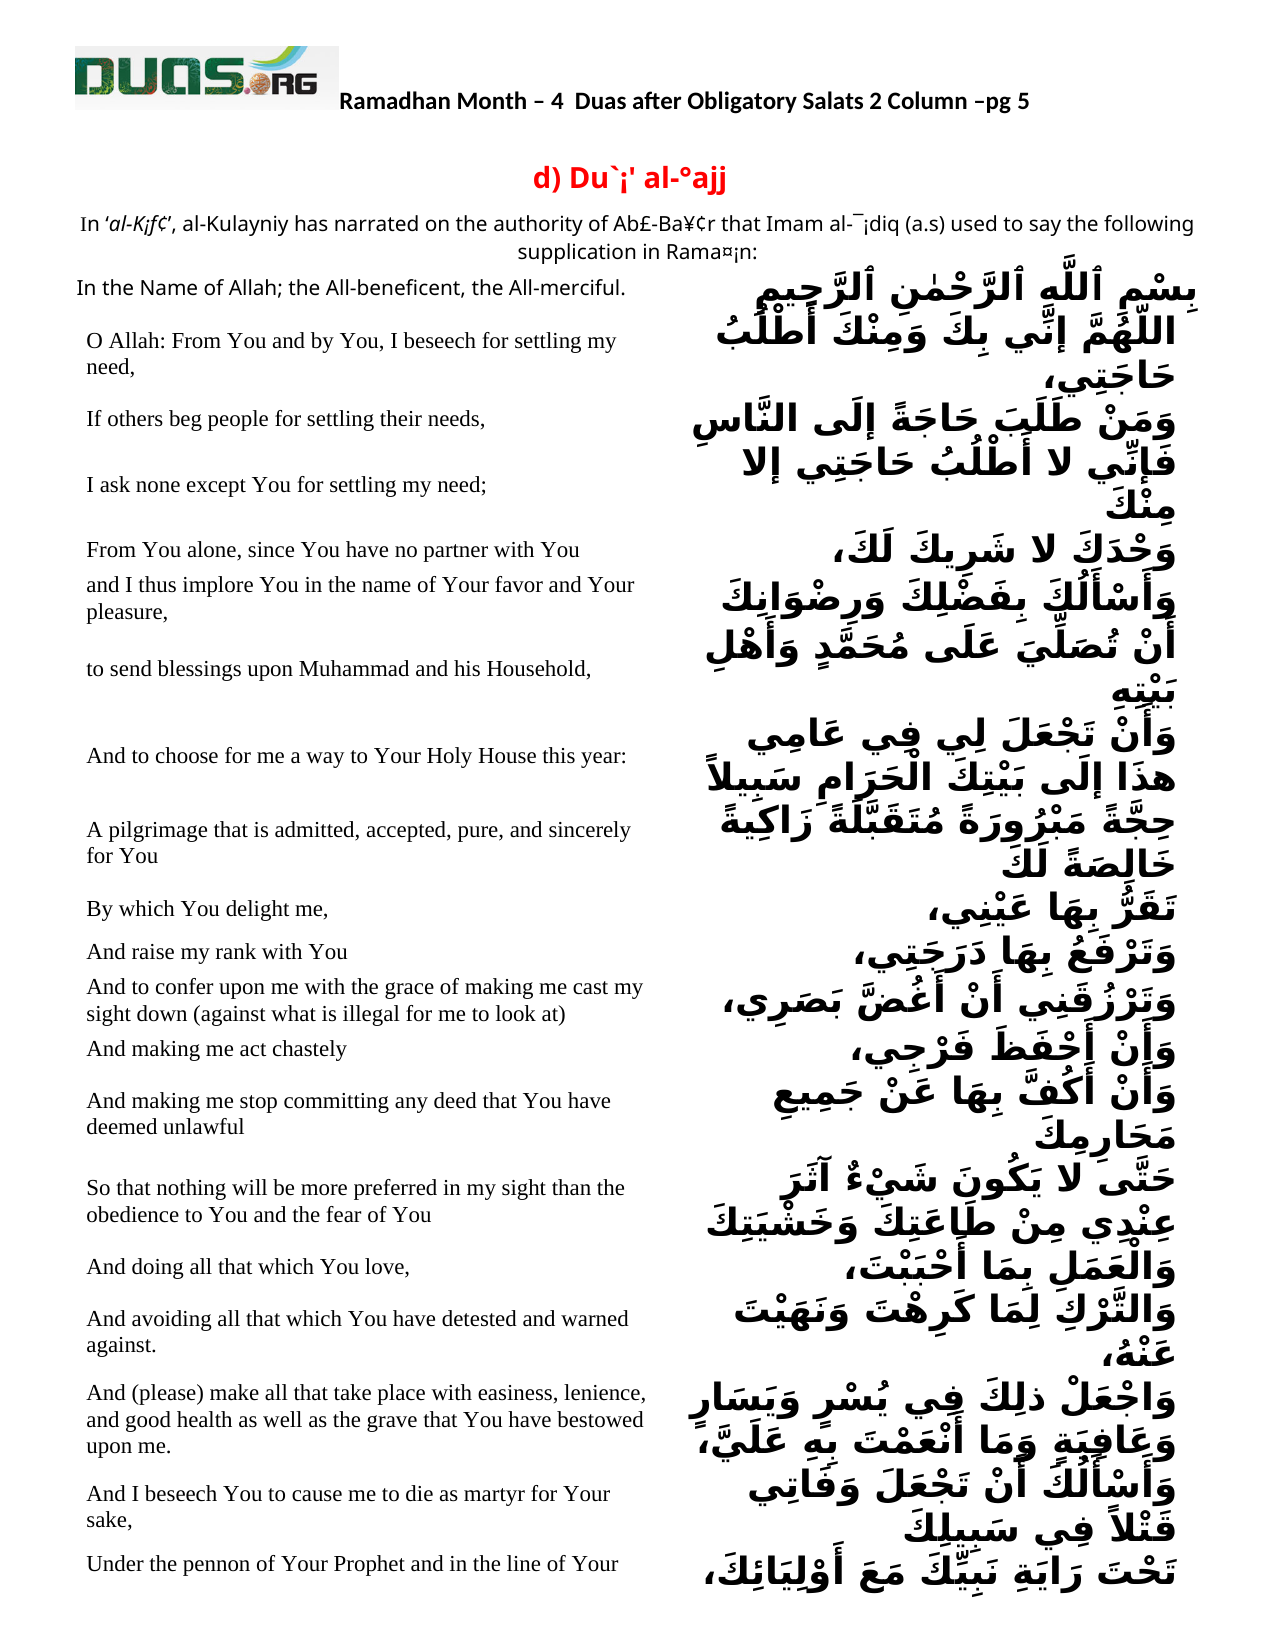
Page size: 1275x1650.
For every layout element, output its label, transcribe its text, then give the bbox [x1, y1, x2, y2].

table_cell And avoiding all that which You have detested and warned against. [75, 1288, 667, 1375]
table_cell From You alone, since You have no partner with You [75, 528, 667, 571]
table_cell to send blessings upon Muhammad and his Household, [75, 624, 667, 711]
table_cell And raise my rank with You [75, 930, 667, 973]
table_cell So that nothing will be more preferred in my sight than the obedience to You and the fear of You [75, 1157, 667, 1244]
table_cell فَإنِّي لا أَطْلُبُ حَاجَتِي إلا مِنْكَ [668, 441, 1189, 528]
table_header بِسْمِ ٱللَّهِ ٱلرَّحْمٰنِ ٱلرَّحِيمِ [722, 266, 1210, 309]
table_cell And to choose for me a way to Your Holy House this year: [75, 711, 667, 799]
table_cell And doing all that which You love, [75, 1244, 667, 1288]
table_cell And to confer upon me with the grace of making me cast my sight down (against what is illegal for me to look at) [75, 973, 667, 1026]
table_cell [75, 1550, 667, 1593]
table_cell وَاجْعَلْ ذلِكَ فِي يُسْرٍ وَيَسَارٍ وَعَافِيَةٍ وَمَا أَنْعَمْتَ بِهِ عَلَيَّ، [668, 1375, 1189, 1462]
table_cell وَمَنْ طَلَبَ حَاجَةً إلَى النَّاسِ [668, 397, 1189, 441]
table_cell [668, 1550, 1189, 1593]
table_cell And I beseech You to cause me to die as martyr for Your sake, [75, 1463, 667, 1550]
table_header In the Name of Allah; the All-beneficent, the All-merciful. [65, 266, 722, 309]
text In ‘al-K¡f¢’, al-Kulayniy has narrated on the authority of Ab£-Ba¥¢r that Imam al-¯¡diq (a.s) used to say the following supplication in Rama¤¡n: [75, 209, 1200, 266]
table_cell وَأَسْأَلُكَ أَنْ تَجْعَلَ وَفَاتِي قَتْلاً فِي سَبِيلِكَ [668, 1463, 1189, 1550]
picture [75, 46, 339, 110]
table_cell وَتَرْفَعُ بِهَا دَرَجَتِي، [668, 930, 1189, 973]
table_cell وَأَنْ أَحْفَظَ فَرْجِي، [668, 1026, 1189, 1070]
table_cell And (please) make all that take place with easiness, lenience, and good health as well as the grave that You have bestowed upon me. [75, 1375, 667, 1462]
table_cell And making me act chastely [75, 1026, 667, 1070]
table_cell I ask none except You for settling my need; [75, 441, 667, 528]
table_cell حِجَّةً مَبْرُورَةً مُتَقَبَّلَةً زَاكِيةً خَالِصَةً لَكَ [668, 799, 1189, 886]
table_cell وَأَسْأَلُكَ بِفَضْلِكَ وَرِضْوَانِكَ [668, 571, 1189, 624]
table_cell A pilgrimage that is admitted, accepted, pure, and sincerely for You [75, 799, 667, 886]
table_cell وَالْعَمَلِ بِمَا أَحْبَبْتَ، [668, 1244, 1189, 1288]
table_cell حَتَّى لا يَكُونَ شَيْءٌ آثَرَ عِنْدِي مِنْ طَاعَتِكَ وَخَشْيَتِكَ [668, 1157, 1189, 1244]
table_cell وَأَنْ تَجْعَلَ لِي فِي عَامِي هذَا إلَى بَيْتِكَ الْحَرَامِ سَبِيلاً [668, 711, 1189, 799]
table_cell أَنْ تُصَلِّيَ عَلَى مُحَمَّدٍ وَأَهْلِ بَيْتِهِ [668, 624, 1189, 711]
table_cell By which You delight me, [75, 886, 667, 930]
text d) Du`¡' al-°ajj [75, 157, 1200, 197]
table_cell وَتَرْزُقَنِي أَنْ أَغُضَّ بَصَرِي، [668, 973, 1189, 1026]
table_cell وَحْدَكَ لا شَرِيكَ لَكَ، [668, 528, 1189, 571]
table_cell And making me stop committing any deed that You have deemed unlawful [75, 1070, 667, 1157]
table_cell وَالتَّرْكِ لِمَا كَرِهْتَ وَنَهَيْتَ عَنْهُ، [668, 1288, 1189, 1375]
table_cell تَقَرُّ بِهَا عَيْنِي، [668, 886, 1189, 930]
table_cell and I thus implore You in the name of Your favor and Your pleasure, [75, 571, 667, 624]
table_cell If others beg people for settling their needs, [75, 397, 667, 441]
table_header O Allah: From You and by You, I beseech for settling my need, [75, 310, 667, 397]
table_header اللّهُمَّ إنِّي بِكَ وَمِنْكَ أَطْلُبُ حَاجَتِي، [668, 310, 1189, 397]
table_cell وَأَنْ أَكُفَّ بِهَا عَنْ جَمِيعِ مَحَارِمِكَ [668, 1070, 1189, 1157]
